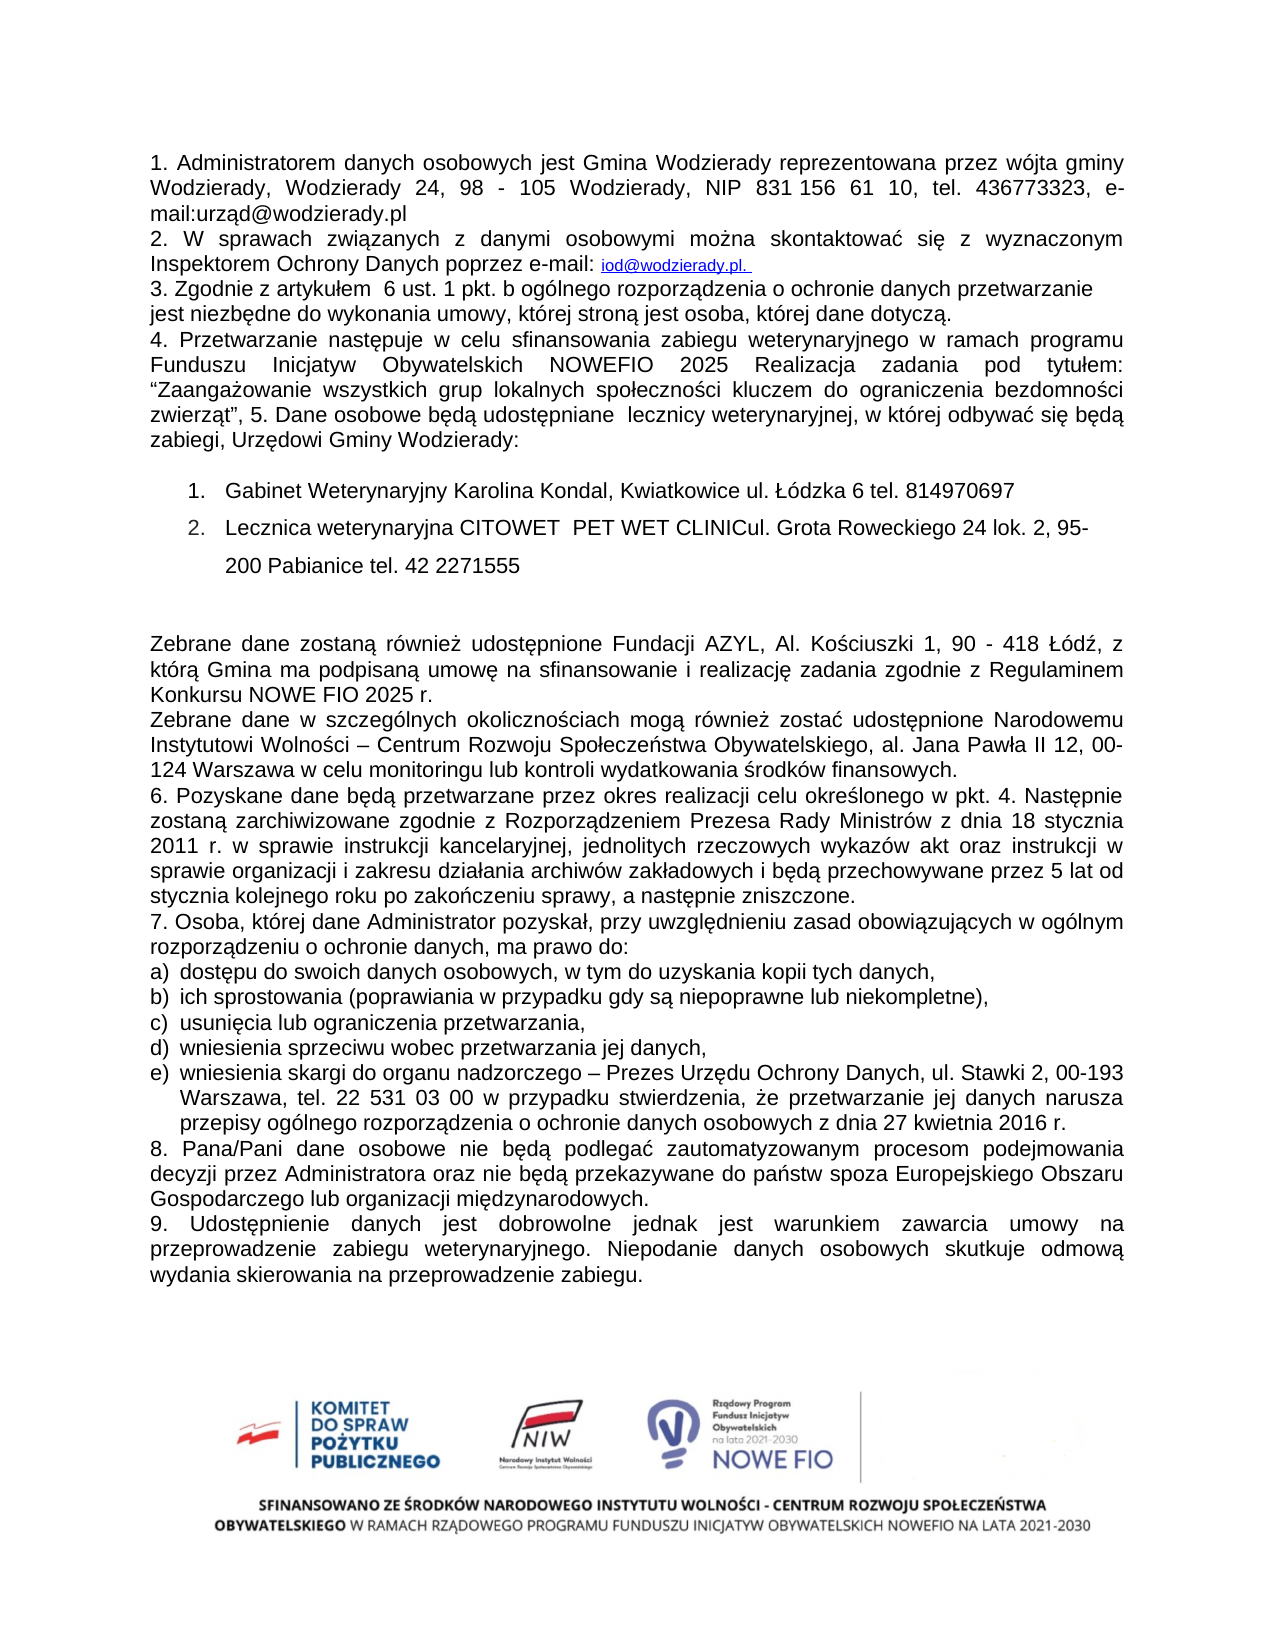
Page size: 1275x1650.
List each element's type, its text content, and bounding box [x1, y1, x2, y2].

text 9. Udostępnienie danych jest dobrowolne jednak jest warunkiem zawarcia umowy na przeprowadzenie zabiegu weterynaryjnego. Niepodanie danych osobowych skutkuje odmową wydania skierowania na przeprowadzenie zabiegu. [150, 1211, 1125, 1287]
text 8. Pana/Pani dane osobowe nie będą podlegać zautomatyzowanym procesom podejmowania decyzji przez Administratora oraz nie będą przekazywane do państw spoza Europejskiego Obszaru Gospodarczego lub organizacji międzynarodowych. [150, 1135, 1125, 1211]
text 7. Osoba, której dane Administrator pozyskał, przy uwzględnieniu zasad obowiązujących w ogólnym rozporządzeniu o ochronie danych, ma prawo do: [150, 908, 1125, 959]
subtitle Lecznica weterynaryjna CITOWET PET WET CLINICul. Grota Roweckiego 24 lok. 2, 95-200 Pabianice tel. 42 2271555 [187, 503, 1125, 578]
text 1. Administratorem danych osobowych jest Gmina Wodzierady reprezentowana przez wójta gminy Wodzierady, Wodzierady 24, 98 - 105 Wodzierady, NIP 831 156 61 10, tel. 436773323, e-mail:urząd@wodzierady.pl [150, 150, 1125, 226]
text 6. Pozyskane dane będą przetwarzane przez okres realizacji celu określonego w pkt. 4. Następnie zostaną zarchiwizowane zgodnie z Rozporządzeniem Prezesa Rady Ministrów z dnia 18 stycznia 2011 r. w sprawie instrukcji kancelaryjnej, jednolitych rzeczowych wykazów akt oraz instrukcji w sprawie organizacji i zakresu działania archiwów zakładowych i będą przechowywane przez 5 lat od stycznia kolejnego roku po zakończeniu sprawy, a następnie zniszczone. [150, 782, 1125, 908]
text Zebrane dane w szczególnych okolicznościach mogą również zostać udostępnione Narodowemu Instytutowi Wolności – Centrum Rozwoju Społeczeństwa Obywatelskiego, al. Jana Pawła II 12, 00-124 Warszawa w celu monitoringu lub kontroli wydatkowania środków finansowych. [150, 707, 1125, 782]
list usunięcia lub ograniczenia przetwarzania, [150, 1009, 1125, 1034]
list dostępu do swoich danych osobowych, w tym do uzyskania kopii tych danych, [150, 959, 1125, 984]
list Gabinet Weterynaryjny Karolina Kondal, Kwiatkowice ul. Łódzka 6 tel. 814970697 [187, 478, 1125, 503]
list ich sprostowania (poprawiania w przypadku gdy są niepoprawne lub niekompletne), [150, 984, 1125, 1009]
picture [150, 1329, 1125, 1572]
text Zebrane dane zostaną również udostępnione Fundacji AZYL, Al. Kościuszki 1, 90 - 418 Łódź, z którą Gmina ma podpisaną umowę na sfinansowanie i realizację zadania zgodnie z Regulaminem Konkursu NOWE FIO 2025 r. [150, 631, 1125, 707]
list wniesienia skargi do organu nadzorczego – Prezes Urzędu Ochrony Danych, ul. Stawki 2, 00-193 Warszawa, tel. 22 531 03 00 w przypadku stwierdzenia, że przetwarzanie jej danych narusza przepisy ogólnego rozporządzenia o ochronie danych osobowych z dnia 27 kwietnia 2016 r. [150, 1060, 1125, 1135]
text 2. W sprawach związanych z danymi osobowymi można skontaktować się z wyznaczonym Inspektorem Ochrony Danych poprzez e-mail: iod@wodzierady.pl. [150, 226, 1125, 276]
text 4. Przetwarzanie następuje w celu sfinansowania zabiegu weterynaryjnego w ramach programu Funduszu Inicjatyw Obywatelskich NOWEFIO 2025 Realizacja zadania pod tytułem: “Zaangażowanie wszystkich grup lokalnych społeczności kluczem do ograniczenia bezdomności zwierząt”, 5. Dane osobowe będą udostępniane lecznicy weterynaryjnej, w której odbywać się będą zabiegi, Urzędowi Gminy Wodzierady: [150, 326, 1125, 452]
text 3. Zgodnie z artykułem 6 ust. 1 pkt. b ogólnego rozporządzenia o ochronie danych przetwarzanie jest niezbędne do wykonania umowy, której stroną jest osoba, której dane dotyczą. [150, 276, 1125, 326]
list wniesienia sprzeciwu wobec przetwarzania jej danych, [150, 1034, 1125, 1060]
